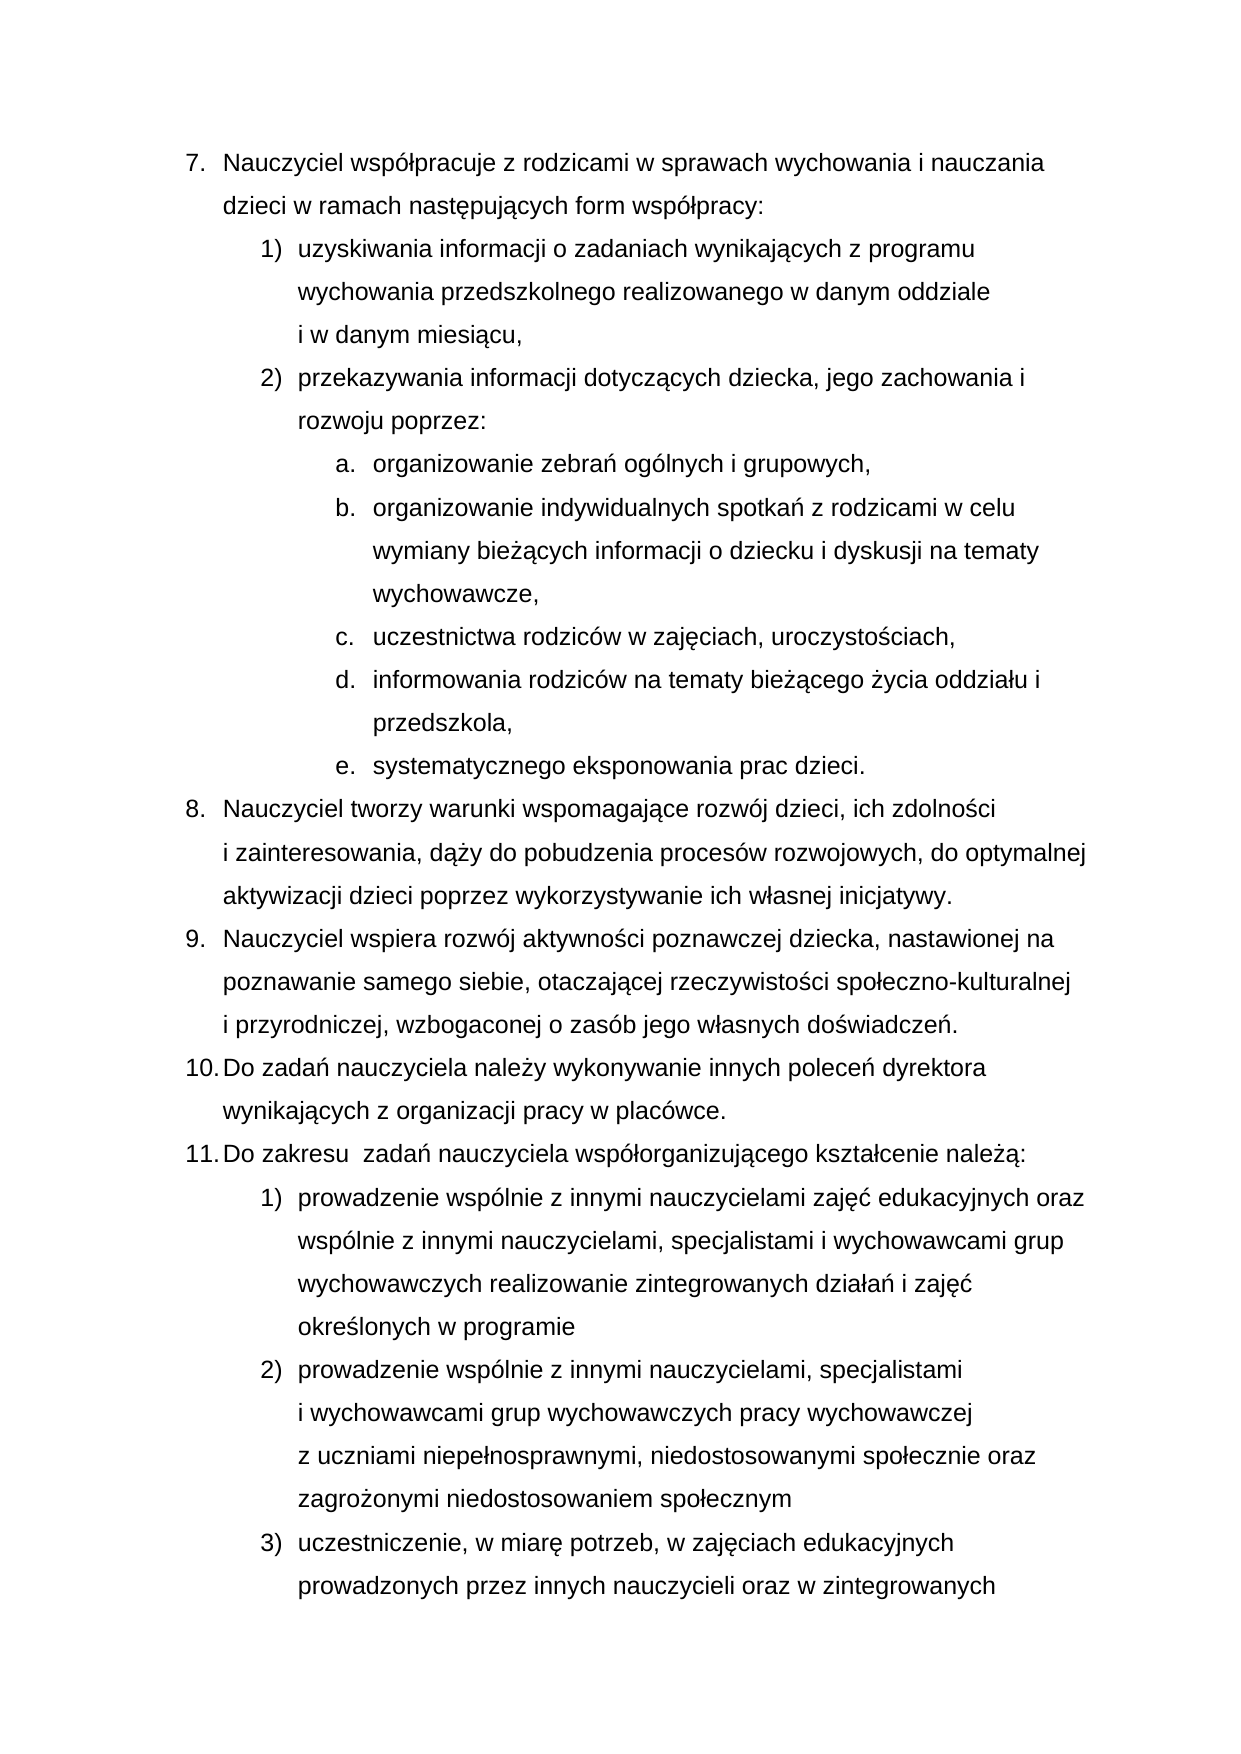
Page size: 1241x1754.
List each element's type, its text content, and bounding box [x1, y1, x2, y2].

list Do zadań nauczyciela należy wykonywanie innych poleceń dyrektora wynikających z organizacji pracy w placówce. [185, 1053, 1093, 1125]
list organizowanie zebrań ogólnych i grupowych, [335, 449, 1093, 478]
list prowadzenie wspólnie z innymi nauczycielami zajęć edukacyjnych oraz wspólnie z innymi nauczycielami, specjalistami i wychowawcami grup wychowawczych realizowanie zintegrowanych działań i zajęć określonych w programie [260, 1183, 1093, 1341]
list systematycznego eksponowania prac dzieci. [335, 751, 1093, 780]
list uzyskiwania informacji o zadaniach wynikających z programu wychowania przedszkolnego realizowanego w danym oddziale i w danym miesiącu, [260, 234, 1093, 349]
list Nauczyciel współpracuje z rodzicami w sprawach wychowania i nauczania dzieci w ramach następujących form współpracy: [185, 148, 1093, 219]
list organizowanie indywidualnych spotkań z rodzicami w celu wymiany bieżących informacji o dziecku i dyskusji na tematy wychowawcze, [335, 493, 1093, 608]
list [260, 1528, 1093, 1599]
list uczestnictwa rodziców w zajęciach, uroczystościach, [335, 622, 1093, 651]
list informowania rodziców na tematy bieżącego życia oddziału i przedszkola, [335, 665, 1093, 737]
list przekazywania informacji dotyczących dziecka, jego zachowania i rozwoju poprzez: [260, 363, 1093, 435]
list Nauczyciel wspiera rozwój aktywności poznawczej dziecka, nastawionej na poznawanie samego siebie, otaczającej rzeczywistości społeczno-kulturalnej i przyrodniczej, wzbogaconej o zasób jego własnych doświadczeń. [185, 924, 1093, 1039]
list prowadzenie wspólnie z innymi nauczycielami, specjalistami i wychowawcami grup wychowawczych pracy wychowawczej z uczniami niepełnosprawnymi, niedostosowanymi społecznie oraz zagrożonymi niedostosowaniem społecznym [260, 1355, 1093, 1513]
list Nauczyciel tworzy warunki wspomagające rozwój dzieci, ich zdolności i zainteresowania, dąży do pobudzenia procesów rozwojowych, do optymalnej aktywizacji dzieci poprzez wykorzystywanie ich własnej inicjatywy. [185, 794, 1093, 909]
list Do zakresu zadań nauczyciela współorganizującego kształcenie należą: [185, 1139, 1093, 1168]
